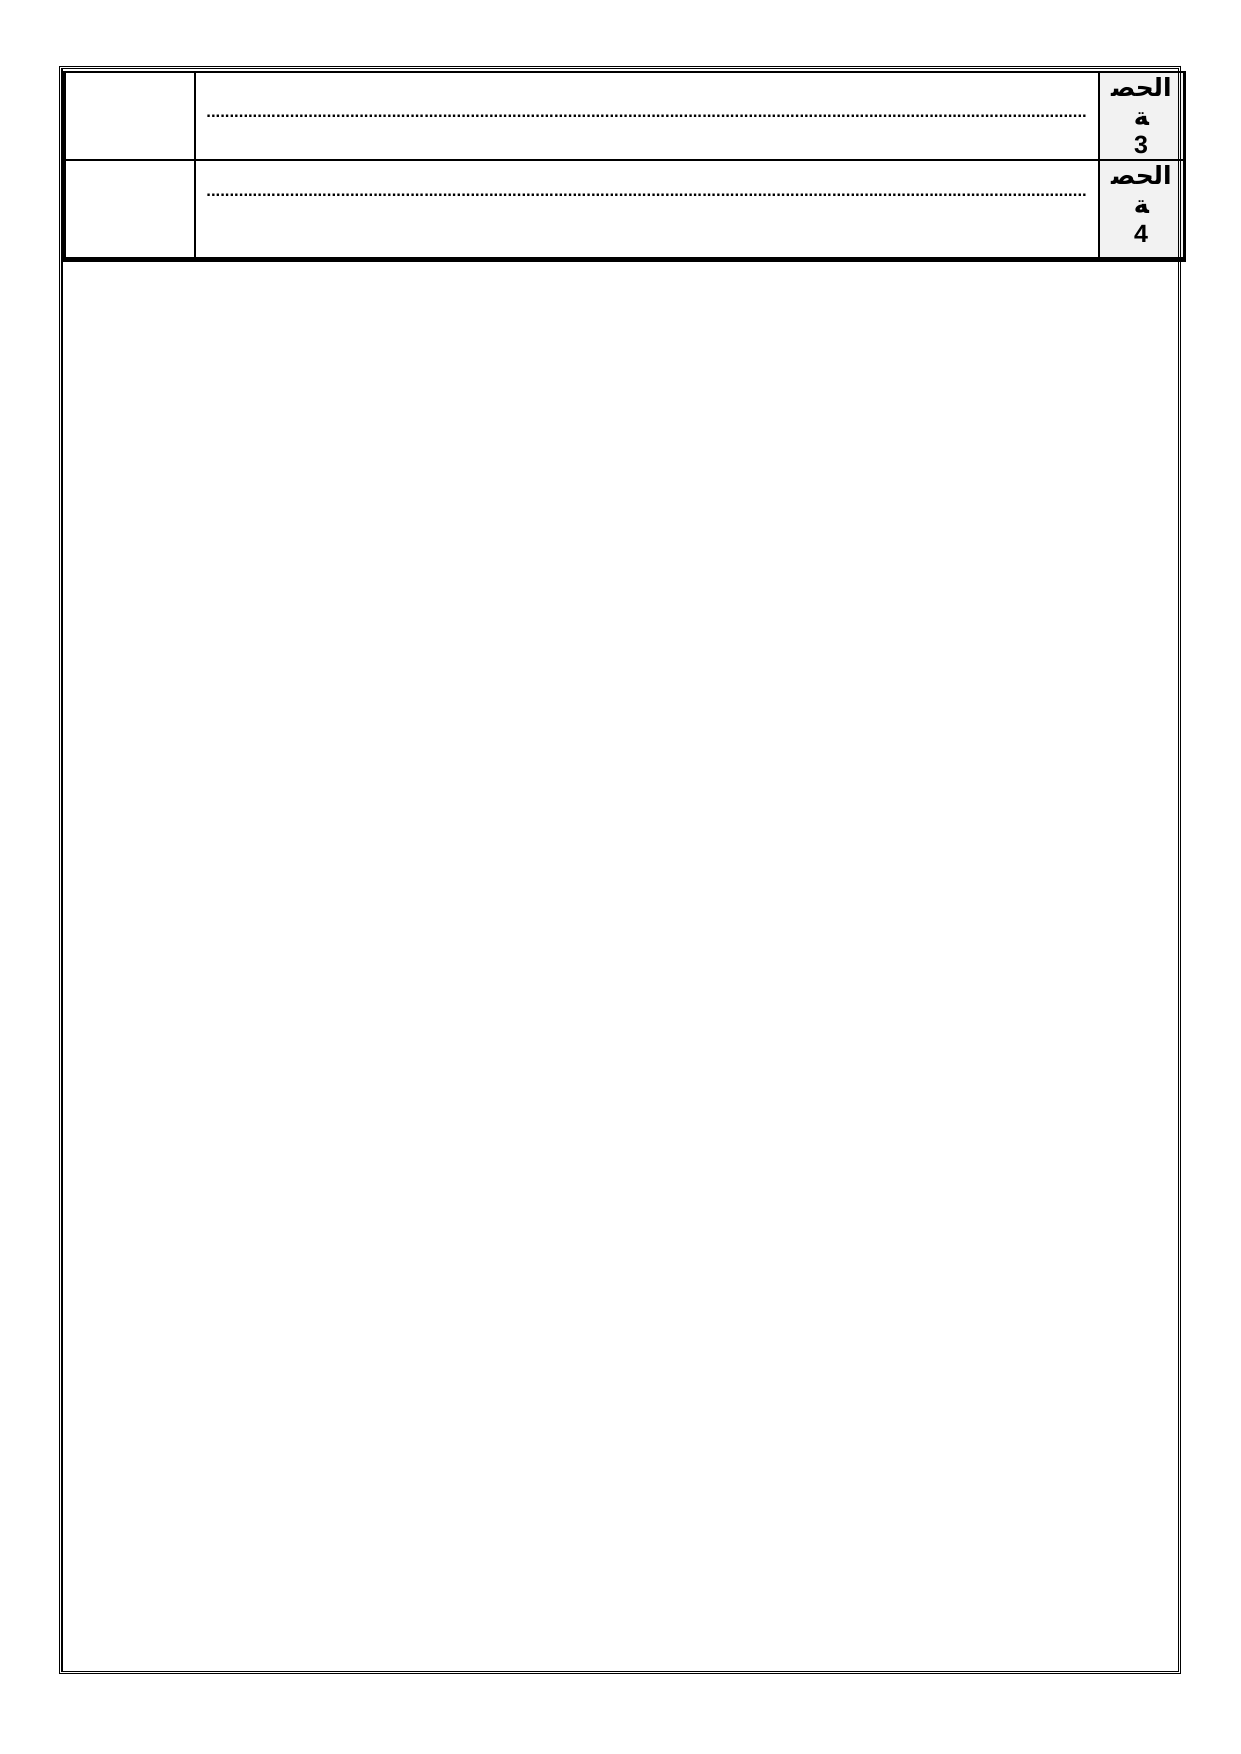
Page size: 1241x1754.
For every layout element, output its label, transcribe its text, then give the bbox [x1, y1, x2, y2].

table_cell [196, 73, 1098, 159]
table_cell [66, 73, 194, 159]
table_cell [66, 161, 194, 257]
table_cell الحصة 4 [1100, 161, 1178, 257]
table_cell الحصة 3 [1100, 73, 1178, 159]
